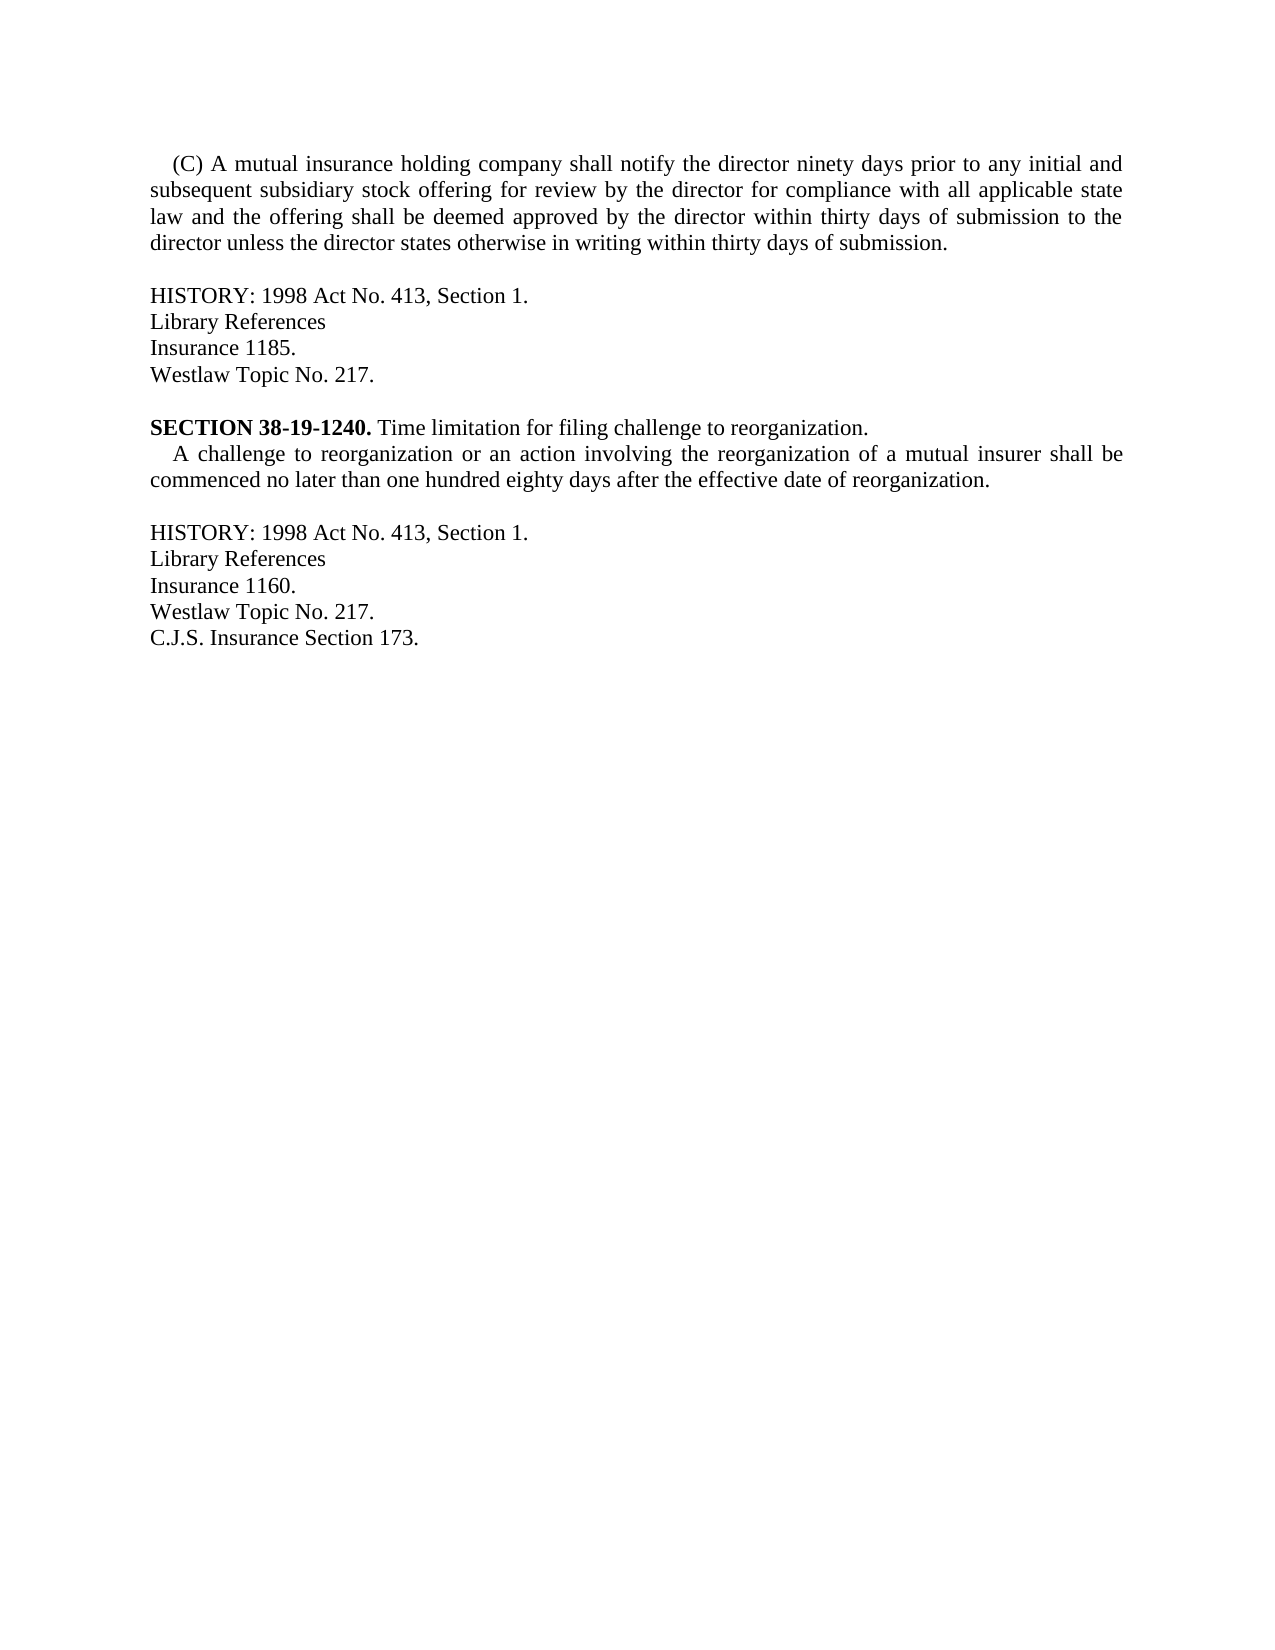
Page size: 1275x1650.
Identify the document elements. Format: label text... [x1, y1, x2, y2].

text Library References [150, 545, 1125, 572]
text HISTORY: 1998 Act No. 413, Section 1. [150, 519, 1125, 545]
text Westlaw Topic No. 217. [150, 598, 1125, 624]
text Insurance 1185. [150, 334, 1125, 361]
text HISTORY: 1998 Act No. 413, Section 1. [150, 282, 1125, 308]
text (C) A mutual insurance holding company shall notify the director ninety days prior to any initial and subsequent subsidiary stock offering for review by the director for compliance with all applicable state law and the offering shall be deemed approved by the director within thirty days of submission to the director unless the director states otherwise in writing within thirty days of submission. [150, 150, 1125, 255]
text Insurance 1160. [150, 572, 1125, 598]
text Westlaw Topic No. 217. [150, 361, 1125, 387]
text C.J.S. Insurance Section 173. [150, 624, 1125, 651]
text SECTION 38-19-1240. Time limitation for filing challenge to reorganization. [150, 413, 1125, 440]
text Library References [150, 308, 1125, 334]
text A challenge to reorganization or an action involving the reorganization of a mutual insurer shall be commenced no later than one hundred eighty days after the effective date of reorganization. [150, 440, 1125, 493]
